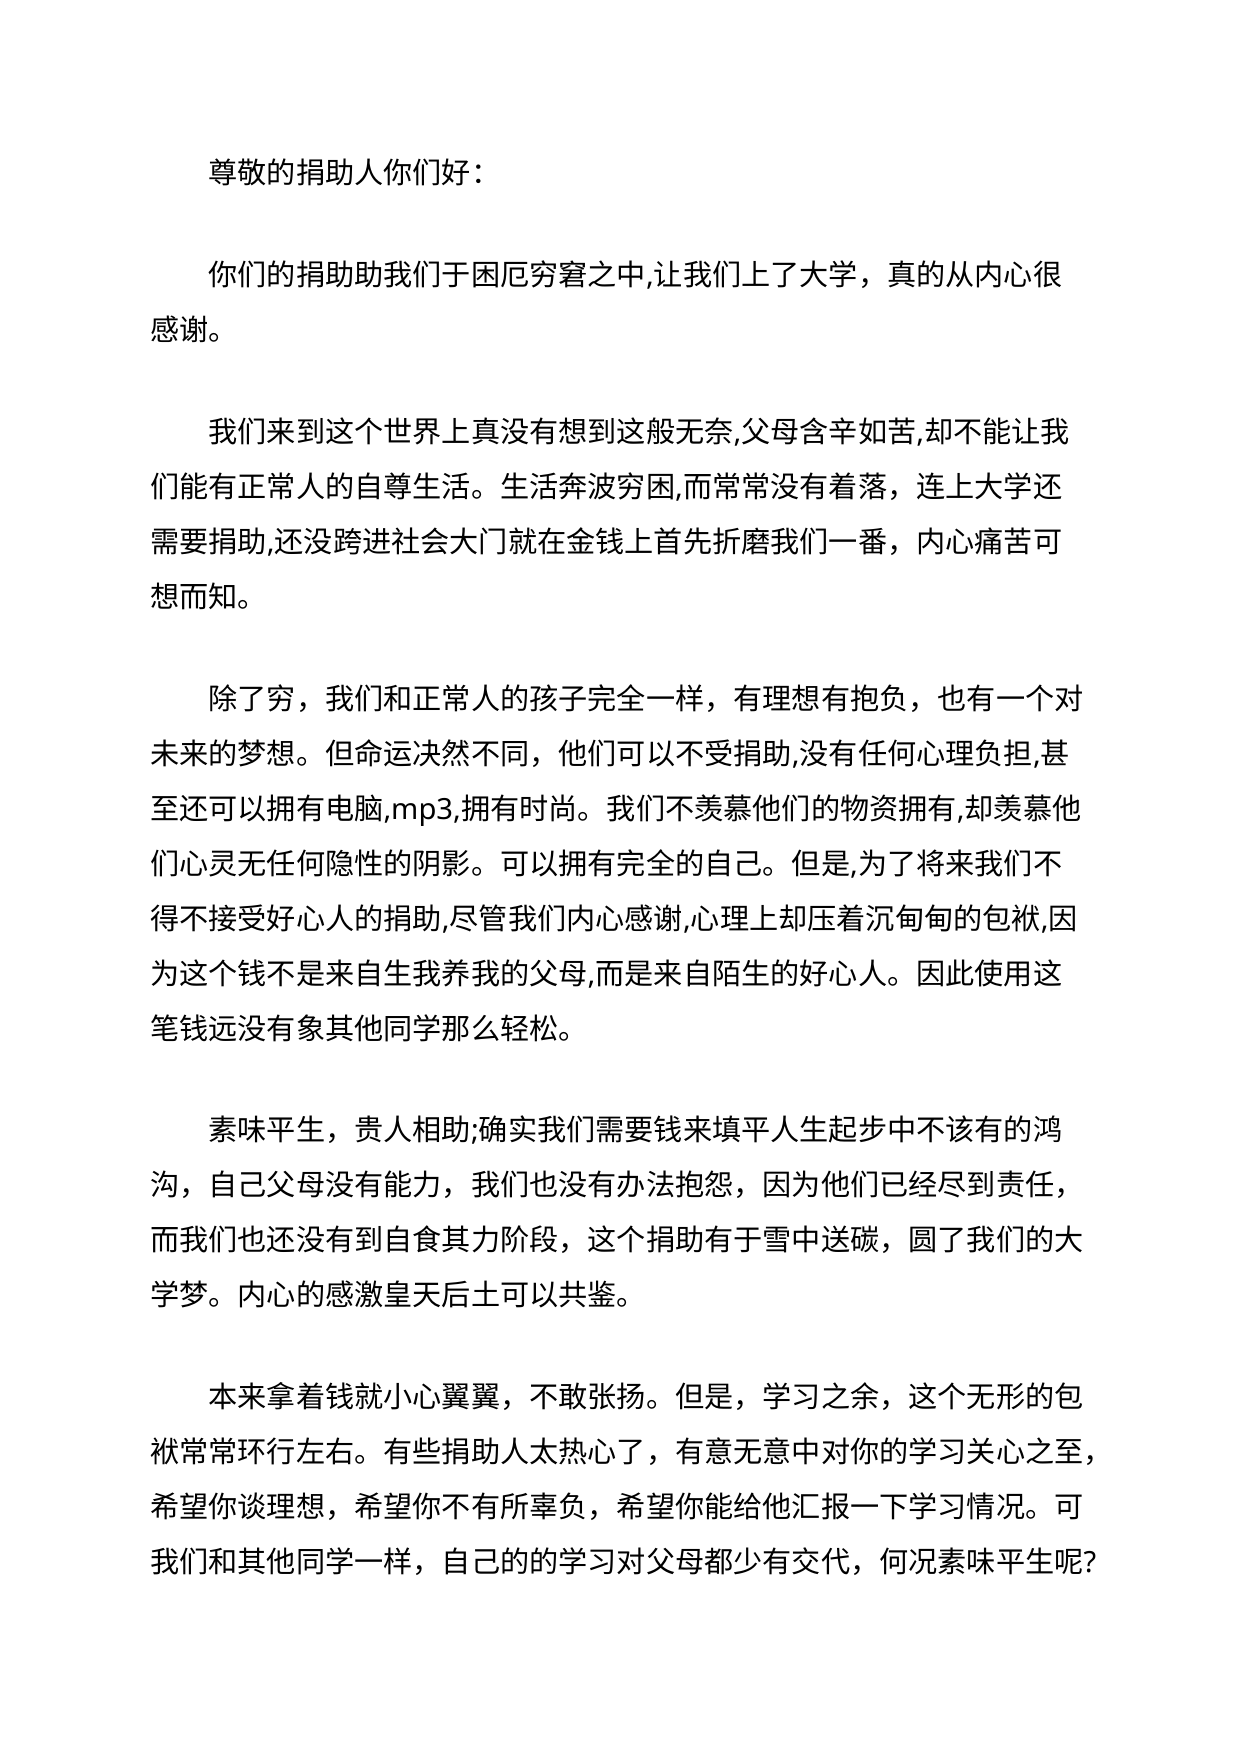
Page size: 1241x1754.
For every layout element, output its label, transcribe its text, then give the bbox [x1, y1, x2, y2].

text 我们来到这个世界上真没有想到这般无奈,父母含辛如苦,却不能让我们能有正常人的自尊生活。生活奔波穷困,而常常没有着落，连上大学还需要捐助,还没跨进社会大门就在金钱上首先折磨我们一番，内心痛苦可想而知。 [150, 408, 1090, 616]
text 尊敬的捐助人你们好： [150, 150, 1090, 192]
text 素味平生，贵人相助;确实我们需要钱来填平人生起步中不该有的鸿沟，自己父母没有能力，我们也没有办法抱怨，因为他们已经尽到责任，而我们也还没有到自食其力阶段，这个捐助有于雪中送碳，圆了我们的大学梦。内心的感激皇天后土可以共鉴。 [150, 1107, 1090, 1314]
text 除了穷，我们和正常人的孩子完全一样，有理想有抱负，也有一个对未来的梦想。但命运决然不同，他们可以不受捐助,没有任何心理负担,甚至还可以拥有电脑,mp3,拥有时尚。我们不羡慕他们的物资拥有,却羡慕他们心灵无任何隐性的阴影。可以拥有完全的自己。但是,为了将来我们不得不接受好心人的捐助,尽管我们内心感谢,心理上却压着沉甸甸的包袱,因为这个钱不是来自生我养我的父母,而是来自陌生的好心人。因此使用这笔钱远没有象其他同学那么轻松。 [150, 675, 1090, 1047]
text 你们的捐助助我们于困厄穷窘之中,让我们上了大学，真的从内心很感谢。 [150, 252, 1090, 349]
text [150, 1373, 1090, 1581]
